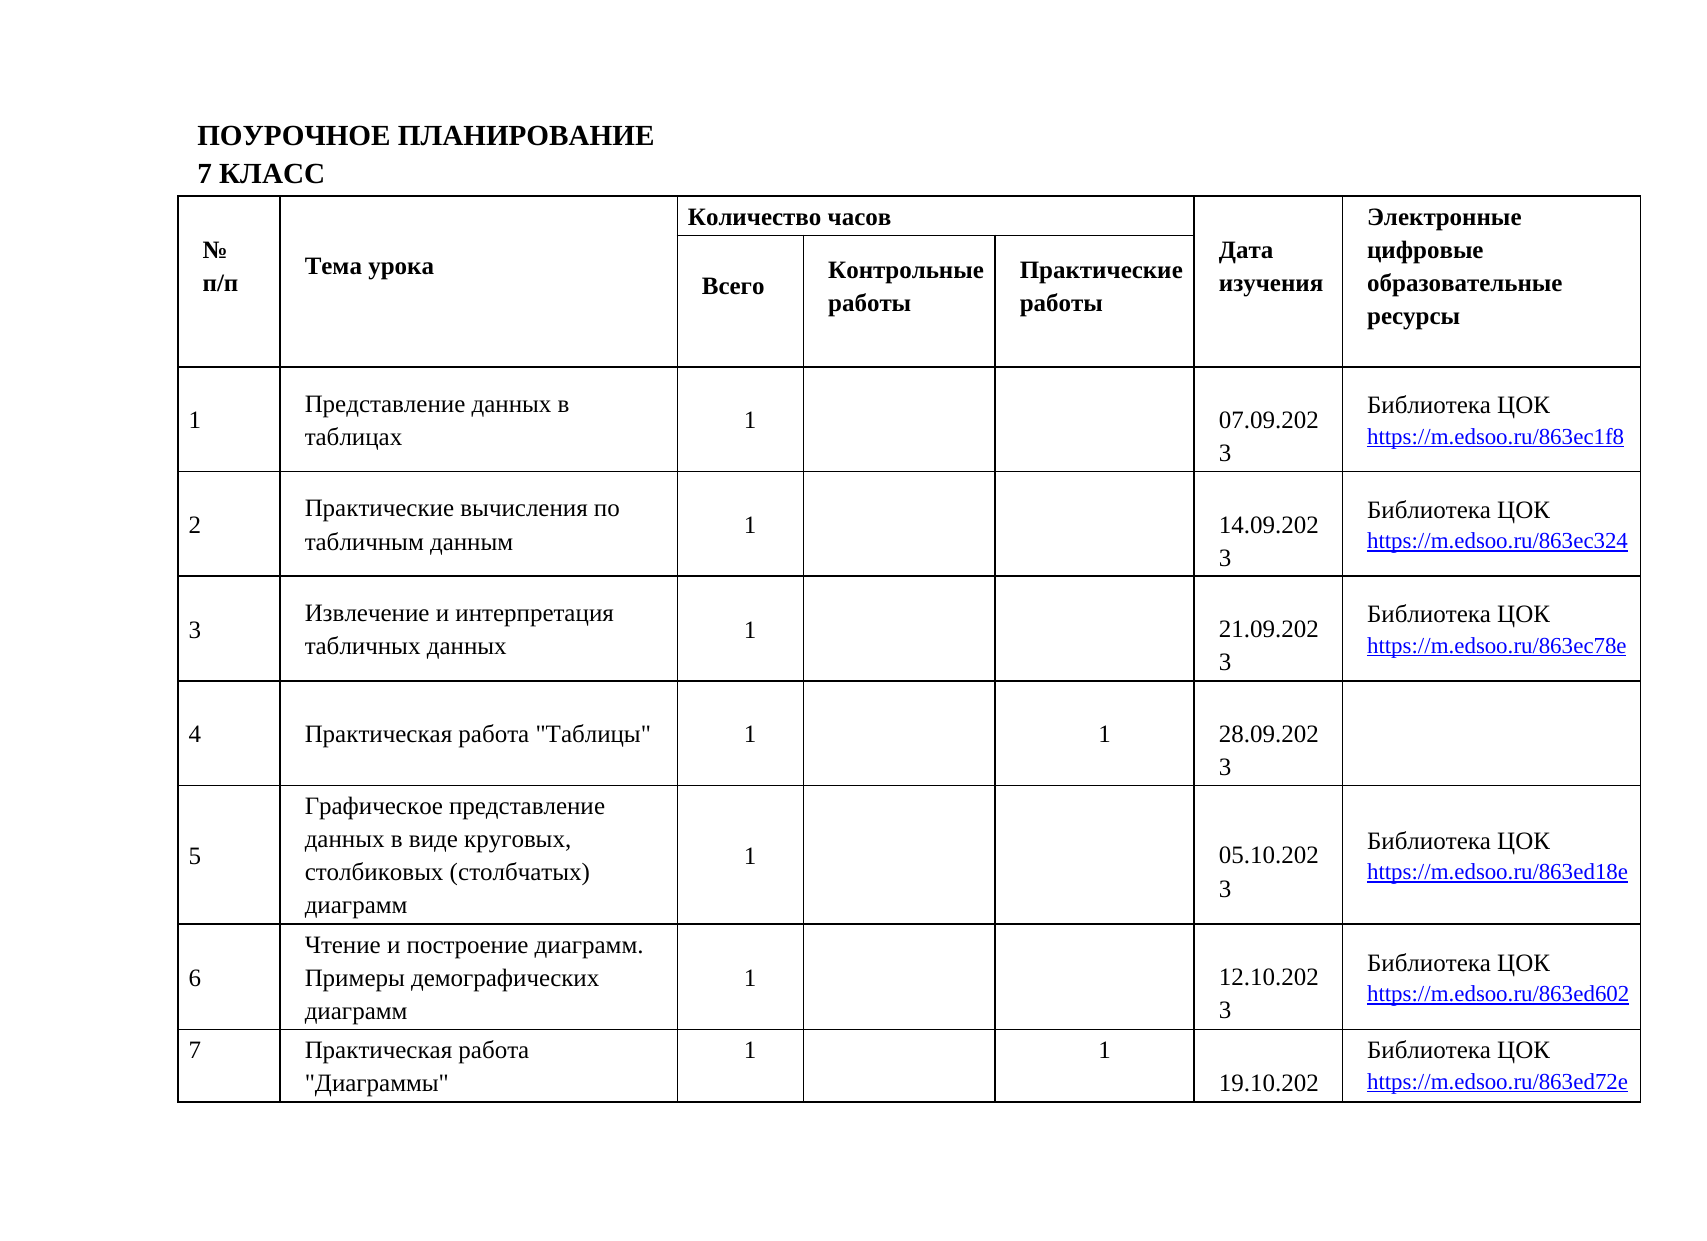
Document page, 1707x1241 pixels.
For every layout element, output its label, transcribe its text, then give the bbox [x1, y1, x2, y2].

table_cell Библиотека ЦОК https://m.edsoo.ru/863ec1f8 [1343, 368, 1640, 471]
table_cell [996, 472, 1193, 575]
table_cell Библиотека ЦОК https://m.edsoo.ru/863ec324 [1343, 472, 1640, 575]
table_cell 1 [678, 577, 803, 680]
table_cell 1 [678, 786, 803, 923]
table_cell [804, 577, 994, 680]
table_cell [1343, 682, 1640, 785]
table_cell 5 [179, 786, 279, 923]
table_cell 4 [179, 682, 279, 785]
table_cell Библиотека ЦОК https://m.edsoo.ru/863ed602 [1343, 925, 1640, 1028]
table_cell [996, 925, 1193, 1028]
table_cell 1 [678, 682, 803, 785]
table_cell 2 [179, 472, 279, 575]
table_cell Графическое представление данных в виде круговых, столбиковых (столбчатых) диаграмм [281, 786, 677, 923]
table_cell 3 [179, 577, 279, 680]
table_cell Контрольные работы [804, 236, 994, 366]
table_cell 14.09.2023 [1195, 472, 1342, 575]
table_cell 1 [996, 1030, 1193, 1101]
table_cell Практические вычисления по табличным данным [281, 472, 677, 575]
table_cell 1 [678, 472, 803, 575]
table_header № п/п [179, 197, 279, 366]
text 7 КЛАСС [190, 157, 1618, 190]
table_cell 1 [678, 368, 803, 471]
table_header Тема урока [281, 197, 677, 366]
table_header Электронные цифровые образовательные ресурсы [1343, 197, 1640, 366]
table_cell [281, 1030, 677, 1101]
table_cell Библиотека ЦОК https://m.edsoo.ru/863ec78e [1343, 577, 1640, 680]
table_cell [804, 786, 994, 923]
table_cell [996, 368, 1193, 471]
table_cell 6 [179, 925, 279, 1028]
table_cell [804, 682, 994, 785]
table_cell 1 [678, 1030, 803, 1101]
table_cell 12.10.2023 [1195, 925, 1342, 1028]
table_cell 1 [678, 925, 803, 1028]
table_cell [804, 368, 994, 471]
table_cell Извлечение и интерпретация табличных данных [281, 577, 677, 680]
table_cell Практические работы [996, 236, 1193, 366]
table_cell [804, 925, 994, 1028]
text ПОУРОЧНОЕ ПЛАНИРОВАНИЕ [190, 118, 1618, 152]
table_cell 1 [996, 682, 1193, 785]
table_cell 21.09.2023 [1195, 577, 1342, 680]
table_cell 05.10.2023 [1195, 786, 1342, 923]
table_cell [996, 786, 1193, 923]
table_cell 28.09.2023 [1195, 682, 1342, 785]
table_header Дата изучения [1195, 197, 1342, 366]
table_cell Всего [678, 236, 803, 366]
table_cell Чтение и построение диаграмм. Примеры демографических диаграмм [281, 925, 677, 1028]
table_cell Практическая работа "Таблицы" [281, 682, 677, 785]
table_cell [996, 577, 1193, 680]
table_cell 7 [179, 1030, 279, 1101]
table_cell [804, 1030, 994, 1101]
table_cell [1343, 1030, 1640, 1101]
table_cell Представление данных в таблицах [281, 368, 677, 471]
table_cell [804, 472, 994, 575]
table_header Количество часов [678, 197, 1193, 234]
table_cell Библиотека ЦОК https://m.edsoo.ru/863ed18e [1343, 786, 1640, 923]
table_cell 07.09.2023 [1195, 368, 1342, 471]
table_cell 1 [179, 368, 279, 471]
table_cell 19.10.2023 [1195, 1030, 1342, 1101]
